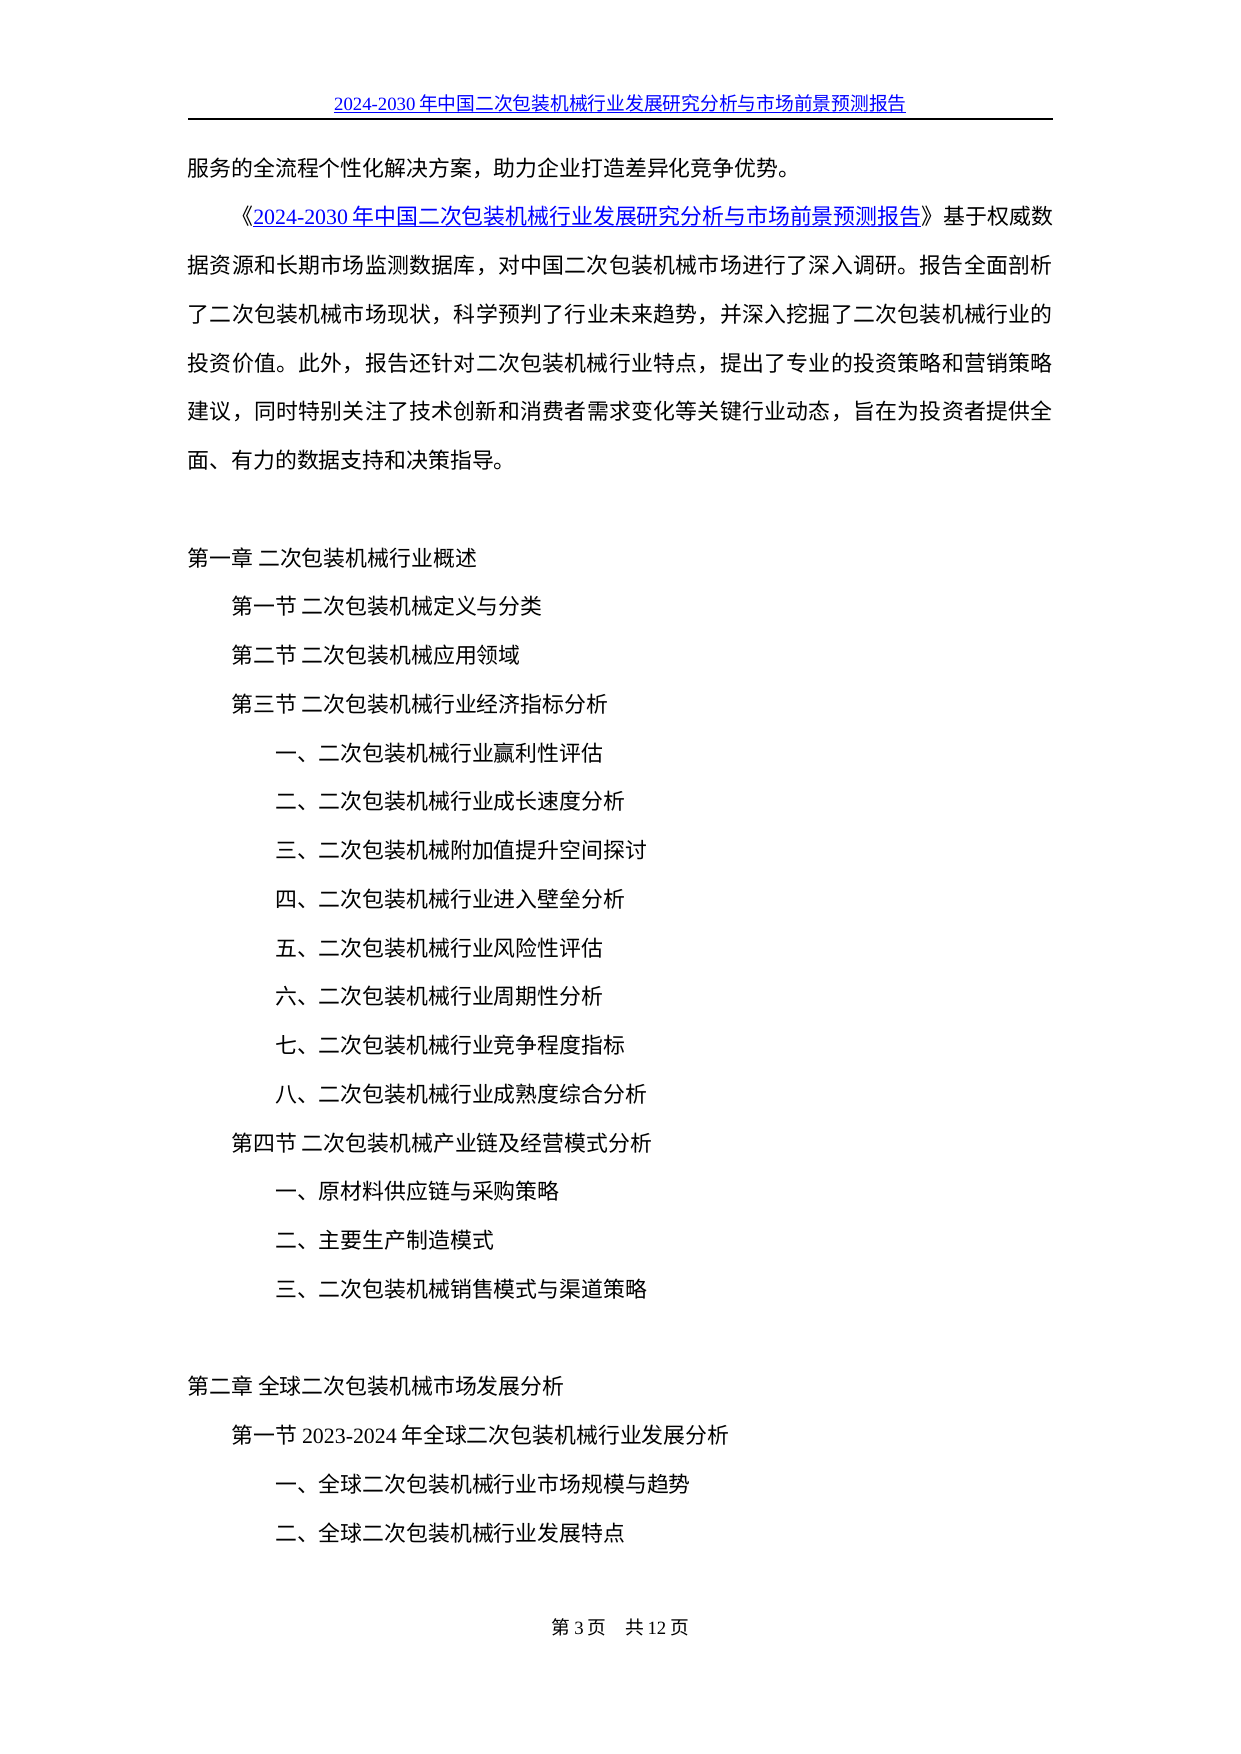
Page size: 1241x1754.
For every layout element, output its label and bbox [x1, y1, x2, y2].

text [187, 150, 1053, 1548]
